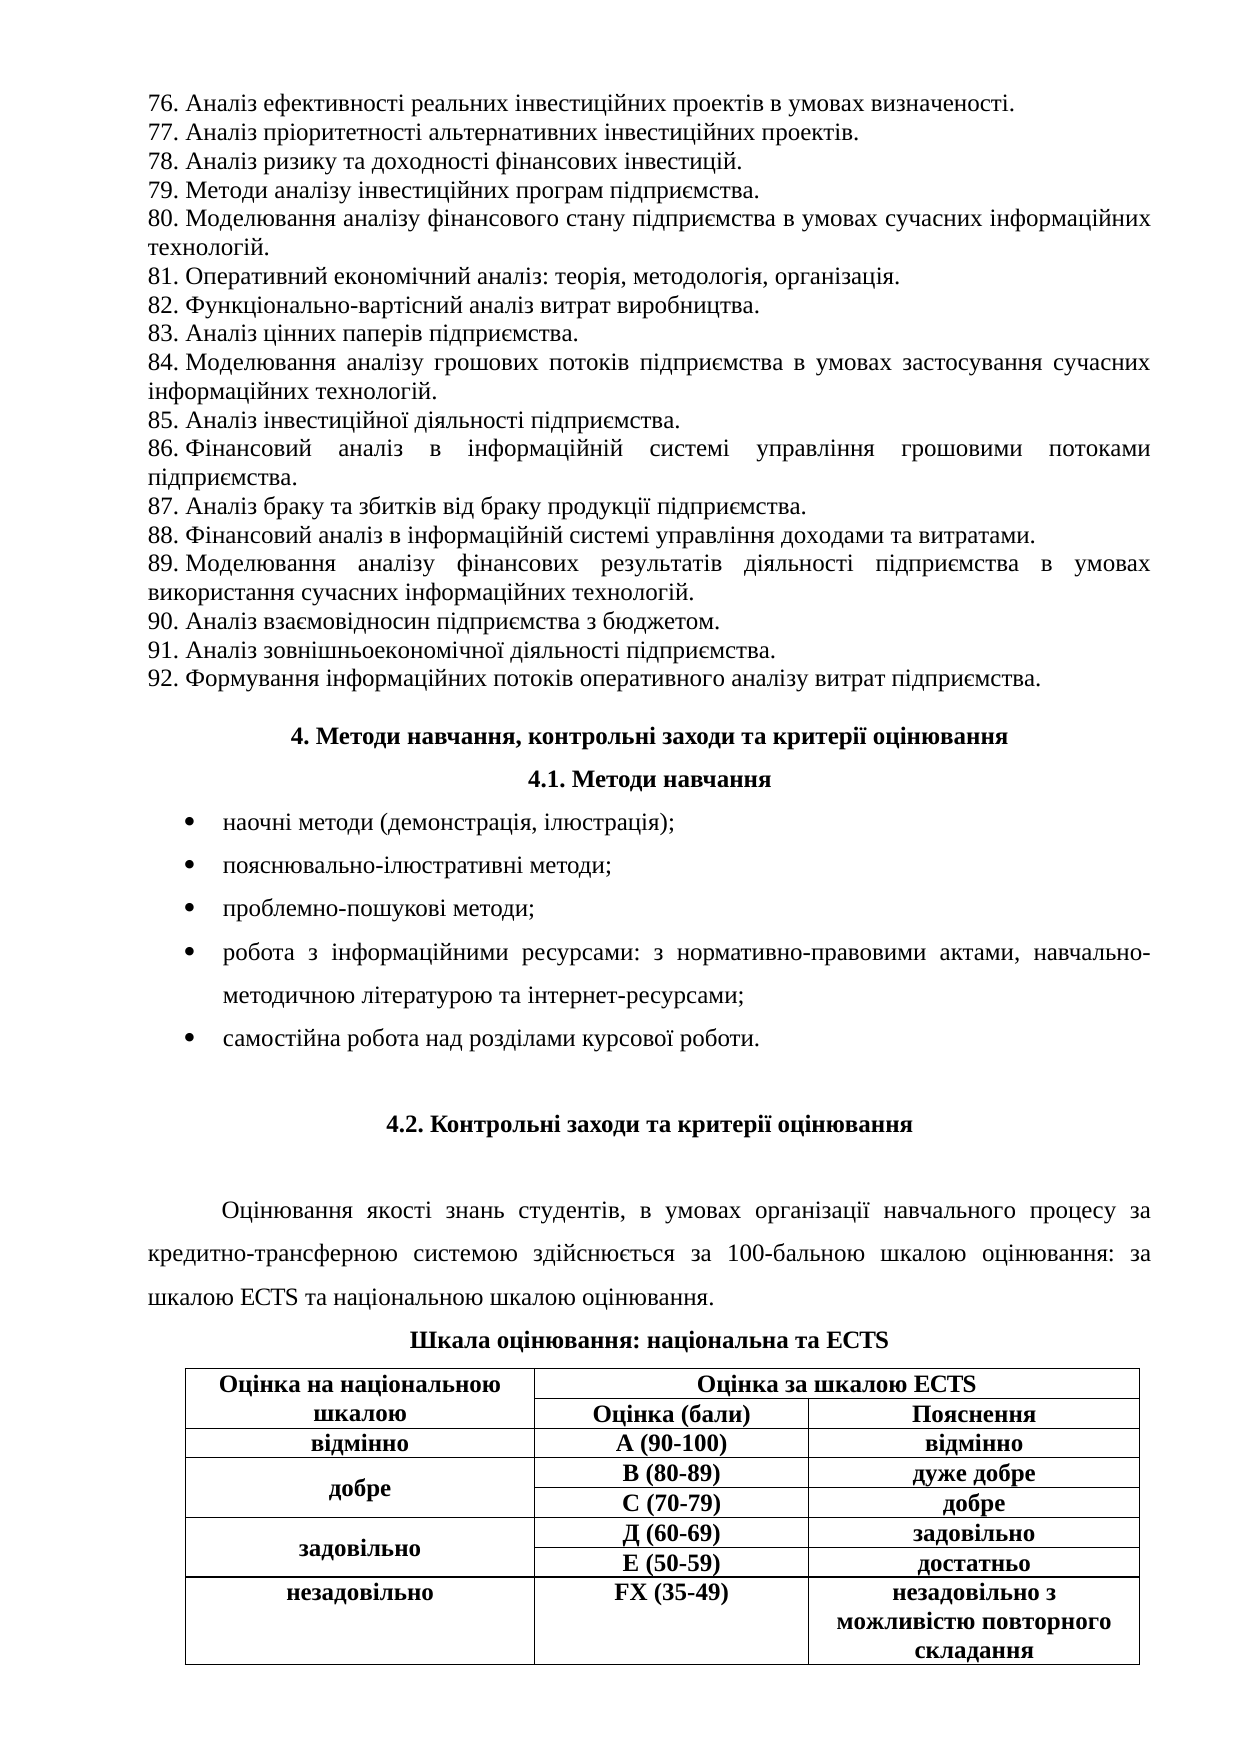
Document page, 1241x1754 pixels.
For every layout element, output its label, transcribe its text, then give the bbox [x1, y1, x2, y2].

table_cell Д (60-69) [535, 1518, 808, 1547]
list пояснювально-ілюстративні методи; [185, 850, 1152, 879]
table_header Оцінка на національною шкалою [186, 1369, 534, 1427]
table_header Оцінка за шкалою EСTS [535, 1369, 1139, 1398]
list Моделювання аналізу фінансових результатів діяльності підприємства в умовах використання сучасних інформаційних технологій. [148, 548, 1152, 606]
list Формування інформаційних потоків оперативного аналізу витрат підприємства. [148, 663, 1152, 692]
list робота з інформаційними ресурсами: з нормативно-правовими актами, навчально-методичною літературою та інтернет-ресурсами; [185, 937, 1152, 1008]
table_cell добре [809, 1488, 1139, 1517]
table_cell незадовільно [186, 1578, 534, 1664]
list Методи аналізу інвестиційних програм підприємства. [148, 175, 1152, 203]
table_cell Пояснення [809, 1399, 1139, 1427]
table_cell задовільно [809, 1518, 1139, 1547]
table_cell достатньо [809, 1548, 1139, 1576]
list Аналіз інвестиційної діяльності підприємства. [148, 405, 1152, 433]
table_cell задовільно [186, 1518, 534, 1576]
text Оцінювання якості знань студентів, в умовах організації навчального процесу за кредитно-трансферною системою здійснюється за 100-бальною шкалою оцінювання: за шкалою EСTS та національною шкалою оцінювання. [148, 1195, 1152, 1310]
table_cell добре [186, 1458, 534, 1517]
list Аналіз зовнішньоекономічної діяльності підприємства. [148, 635, 1152, 663]
list Оперативний економічний аналіз: теорія, методологія, організація. [148, 261, 1152, 290]
list самостійна робота над розділами курсової роботи. [185, 1023, 1152, 1052]
table_cell відмінно [186, 1429, 534, 1457]
list Моделювання аналізу грошових потоків підприємства в умовах застосування сучасних інформаційних технологій. [148, 347, 1152, 405]
list наочні методи (демонстрація, ілюстрація); [185, 807, 1152, 836]
list Фінансовий аналіз в інформаційній системі управління доходами та витратами. [148, 520, 1152, 548]
list Функціонально-вартісний аналіз витрат виробництва. [148, 290, 1152, 318]
list Аналіз ризику та доходності фінансових інвестицій. [148, 146, 1152, 175]
table_cell А (90-100) [535, 1429, 808, 1457]
list Аналіз цінних паперів підприємства. [148, 318, 1152, 347]
table_cell Е (50-59) [535, 1548, 808, 1576]
text Шкала оцінювання: національна та EСTS [148, 1325, 1152, 1353]
list Фінансовий аналіз в інформаційній системі управління грошовими потоками підприємства. [148, 433, 1152, 491]
list Моделювання аналізу фінансового стану підприємства в умовах сучасних інформаційних технологій. [148, 203, 1152, 261]
table_cell дуже добре [809, 1458, 1139, 1487]
text 4. Методи навчання, контрольні заходи та критерії оцінювання [148, 721, 1152, 750]
text 4.1. Методи навчання [148, 764, 1152, 793]
text 4.2. Контрольні заходи та критерії оцінювання [148, 1109, 1152, 1138]
list Аналіз взаємовідносин підприємства з бюджетом. [148, 606, 1152, 635]
table_cell незадовільно з можливістю повторного складання [809, 1578, 1139, 1664]
list проблемно-пошукові методи; [185, 893, 1152, 922]
list Аналіз браку та збитків від браку продукції підприємства. [148, 491, 1152, 520]
table_cell С (70-79) [535, 1488, 808, 1517]
table_cell відмінно [809, 1429, 1139, 1457]
list Аналіз пріоритетності альтернативних інвестиційних проектів. [148, 117, 1152, 146]
list Аналіз ефективності реальних інвестиційних проектів в умовах визначеності. [148, 88, 1152, 117]
table_cell Оцінка (бали) [535, 1399, 808, 1427]
table_cell В (80-89) [535, 1458, 808, 1487]
table_cell FХ (35-49) [535, 1578, 808, 1664]
